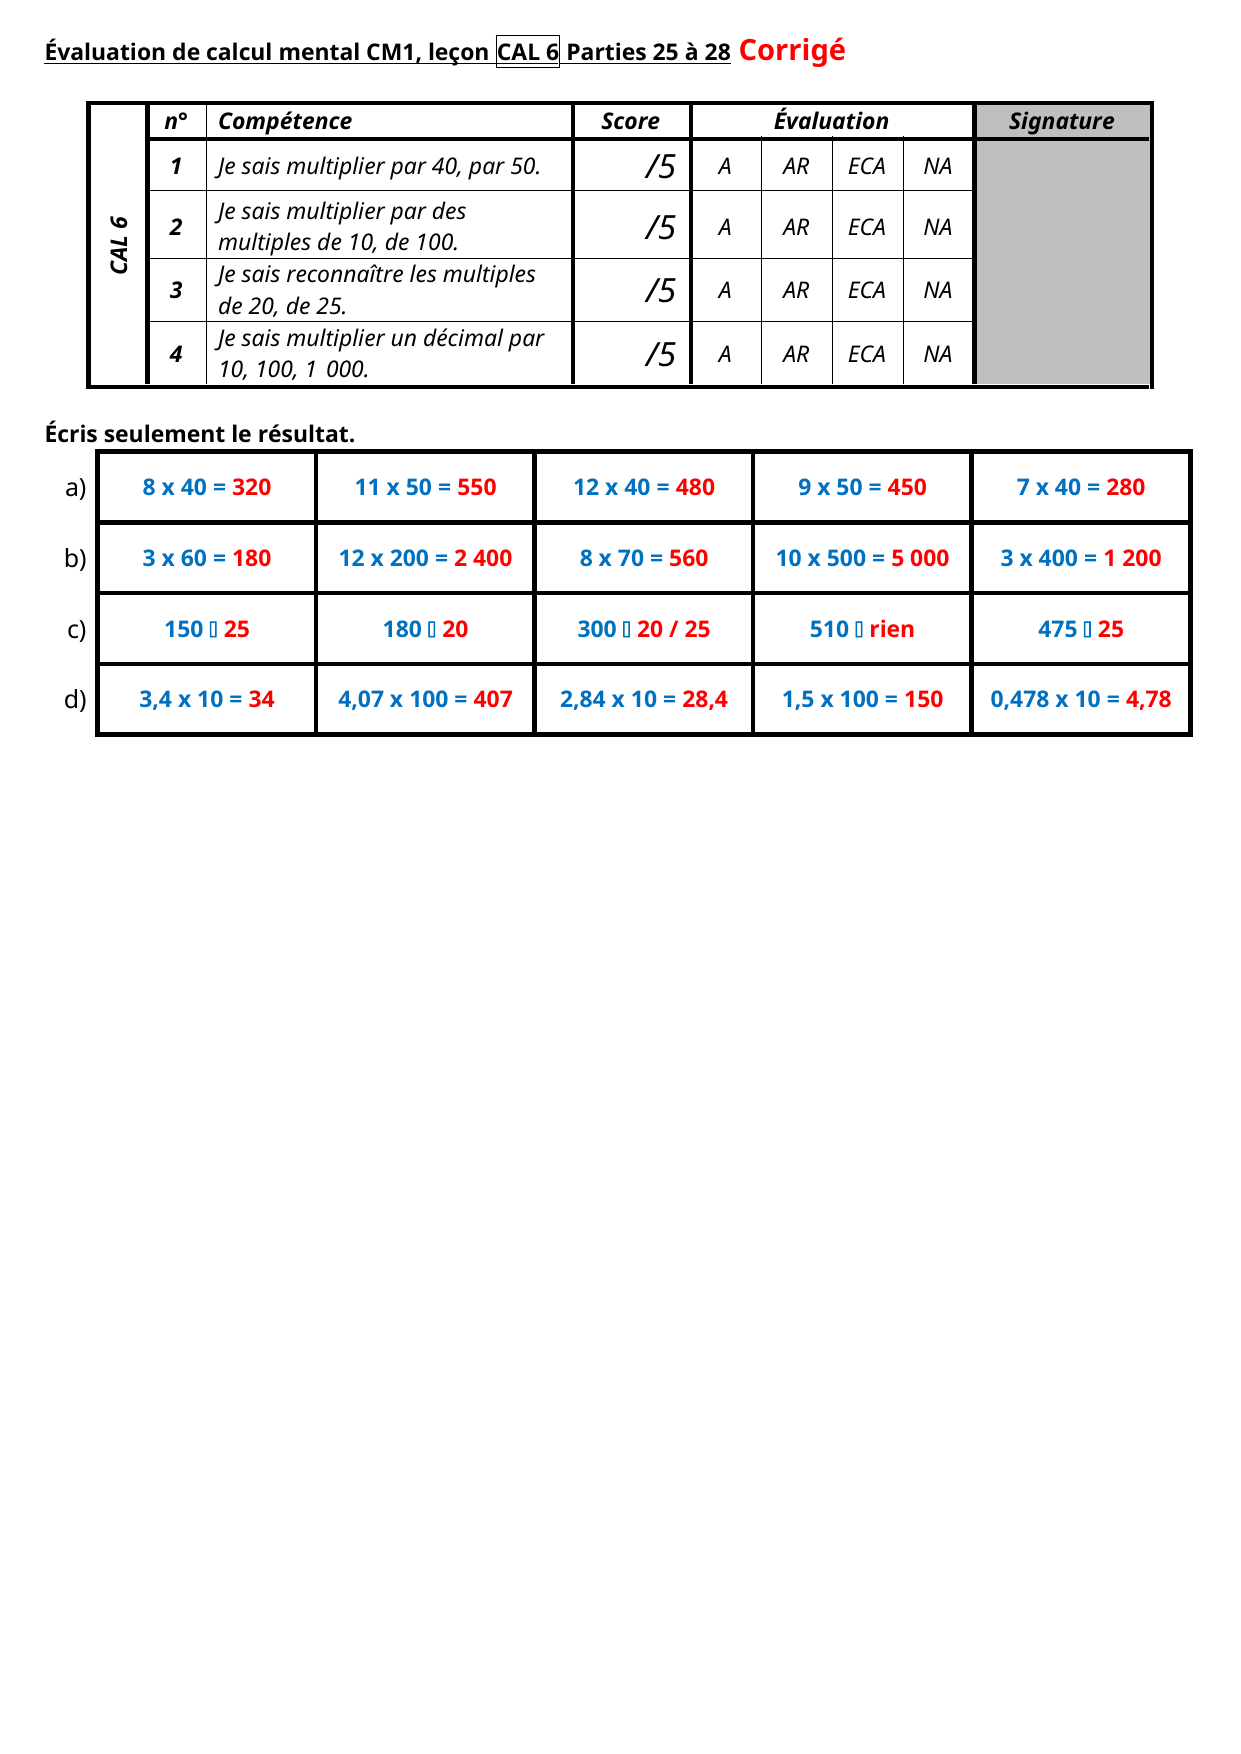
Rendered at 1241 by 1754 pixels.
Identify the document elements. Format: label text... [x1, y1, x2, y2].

table_header 9 x 50 = 450 [755, 454, 969, 520]
table_cell 510 rien [755, 595, 969, 661]
table_cell 3,4 x 10 = 34 [100, 666, 314, 732]
table_cell /5 [575, 141, 689, 190]
table_cell AR [762, 191, 832, 257]
table_cell AR [762, 259, 832, 321]
table_cell b) [50, 520, 95, 591]
table_cell 3 x 60 = 180 [100, 525, 314, 591]
table_cell NA [904, 322, 972, 384]
table_header 8 x 40 = 320 [100, 454, 314, 520]
table_header CAL 6 [91, 105, 145, 384]
table_cell 3 [150, 259, 206, 321]
table_cell AR [762, 141, 832, 190]
table_cell 2 [150, 191, 206, 257]
table_header a) [50, 449, 95, 520]
table_cell d) [50, 661, 95, 732]
text Évaluation de calcul mental CM1, leçon CAL 6 Parties 25 à 28 Corrigé [44, 29, 1196, 69]
table_cell [977, 136, 1150, 384]
table_cell ECA [833, 191, 903, 257]
table_cell A [693, 322, 761, 384]
table_cell 3 x 400 = 1 200 [974, 525, 1188, 591]
table_header 12 x 40 = 480 [537, 454, 751, 520]
table_cell ECA [833, 141, 903, 190]
text Écris seulement le résultat. [44, 418, 1196, 449]
table_cell 10 x 500 = 5 000 [755, 525, 969, 591]
table_cell 2,84 x 10 = 28,4 [537, 666, 751, 732]
table_cell 475 25 [974, 595, 1188, 661]
table_header 11 x 50 = 550 [318, 454, 532, 520]
table_cell A [693, 141, 761, 190]
table_cell 4 [150, 322, 206, 384]
table_cell 0,478 x 10 = 4,78 [974, 666, 1188, 732]
table_cell NA [904, 259, 972, 321]
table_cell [207, 259, 571, 321]
table_cell c) [50, 591, 95, 661]
table_cell 1 [150, 141, 206, 190]
table_cell /5 [575, 322, 689, 384]
table_cell 8 x 70 = 560 [537, 525, 751, 591]
table_cell /5 [575, 191, 689, 257]
table_header Score [575, 105, 689, 136]
table_cell ECA [833, 259, 903, 321]
table_cell 12 x 200 = 2 400 [318, 525, 532, 591]
table_cell A [693, 259, 761, 321]
table_cell NA [904, 141, 972, 190]
table_cell 150 25 [100, 595, 314, 661]
table_cell Je sais multiplier un décimal par 10, 100, 1 000. [207, 322, 571, 384]
table_cell NA [904, 191, 972, 257]
table_cell 1,5 x 100 = 150 [755, 666, 969, 732]
table_cell Je sais multiplier par 40, par 50. [207, 141, 571, 190]
table_cell ECA [833, 322, 903, 384]
table_header n° [150, 105, 206, 136]
table_cell /5 [575, 259, 689, 321]
table_header Compétence [207, 105, 571, 136]
table_cell Je sais multiplier par des multiples de 10, de 100. [207, 191, 571, 257]
table_cell 300 20 / 25 [537, 595, 751, 661]
table_cell 4,07 x 100 = 407 [318, 666, 532, 732]
table_header Évaluation [693, 105, 972, 136]
table_header 7 x 40 = 280 [974, 454, 1188, 520]
table_cell AR [762, 322, 832, 384]
table_cell 180 20 [318, 595, 532, 661]
table_cell A [693, 191, 761, 257]
table_header Signature [977, 105, 1150, 136]
